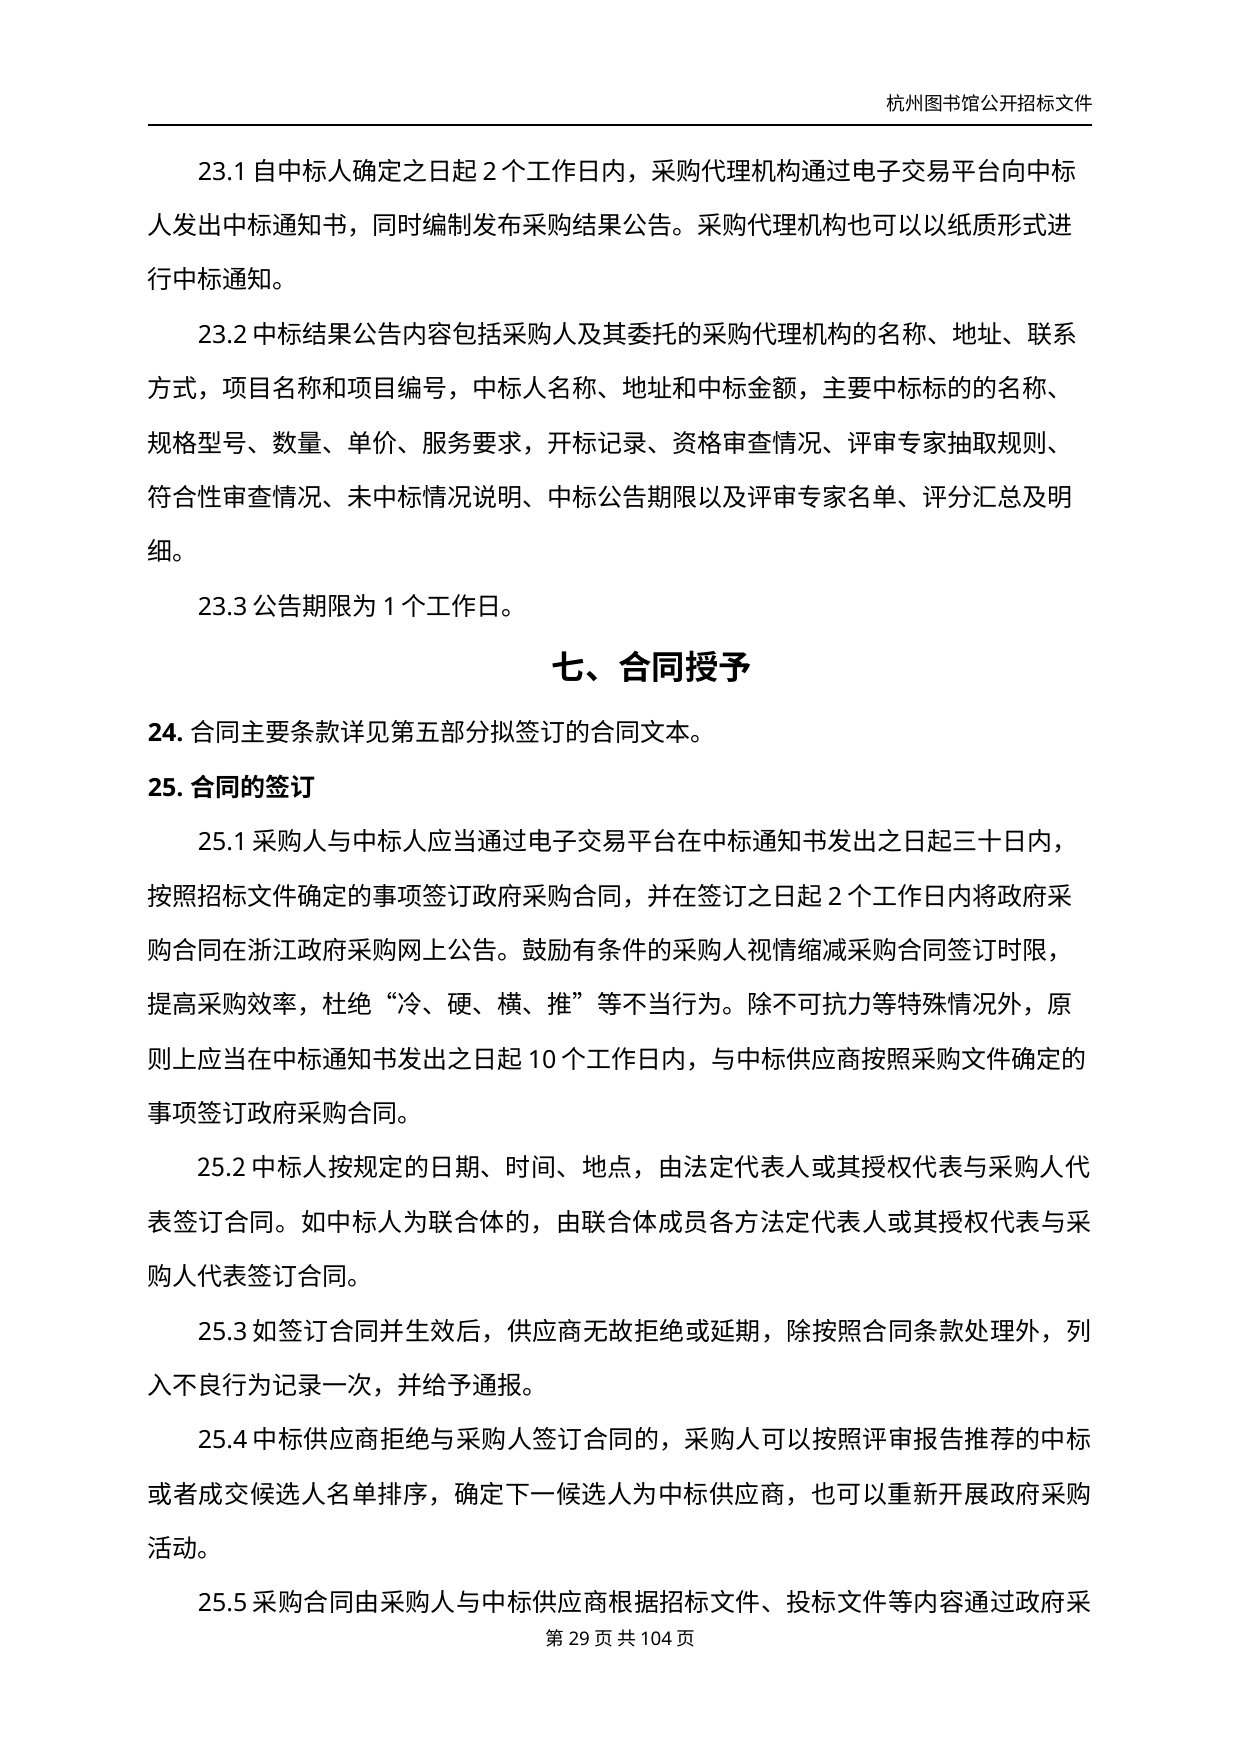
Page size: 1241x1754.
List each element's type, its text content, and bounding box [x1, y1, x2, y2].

text 23.2中标结果公告内容包括采购人及其委托的采购代理机构的名称、地址、联系方式，项目名称和项目编号，中标人名称、地址和中标金额，主要中标标的的名称、规格型号、数量、单价、服务要求，开标记录、资格审查情况、评审专家抽取规则、符合性审查情况、未中标情况说明、中标公告期限以及评审专家名单、评分汇总及明细。 [148, 314, 1092, 568]
text 25.1采购人与中标人应当通过电子交易平台在中标通知书发出之日起三十日内，按照招标文件确定的事项签订政府采购合同，并在签订之日起2个工作日内将政府采购合同在浙江政府采购网上公告。鼓励有条件的采购人视情缩减采购合同签订时限，提高采购效率，杜绝“冷、硬、横、推”等不当行为。除不可抗力等特殊情况外，原则上应当在中标通知书发出之日起10个工作日内，与中标供应商按照采购文件确定的事项签订政府采购合同。 [148, 822, 1092, 1130]
text 25. 合同的签订 [148, 767, 1092, 803]
text 25.4中标供应商拒绝与采购人签订合同的，采购人可以按照评审报告推荐的中标或者成交候选人名单排序，确定下一候选人为中标供应商，也可以重新开展政府采购活动。 [148, 1420, 1092, 1565]
text 25.2中标人按规定的日期、时间、地点，由法定代表人或其授权代表与采购人代表签订合同。如中标人为联合体的，由联合体成员各方法定代表人或其授权代表与采购人代表签订合同。 [148, 1148, 1092, 1293]
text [148, 1583, 1092, 1619]
text 23.3公告期限为1个工作日。 [148, 586, 1092, 622]
text 七、合同授予 [160, 641, 1092, 689]
text 25.3如签订合同并生效后，供应商无故拒绝或延期，除按照合同条款处理外，列入不良行为记录一次，并给予通报。 [148, 1311, 1092, 1402]
text 23.1自中标人确定之日起2个工作日内，采购代理机构通过电子交易平台向中标人发出中标通知书，同时编制发布采购结果公告。采购代理机构也可以以纸质形式进行中标通知。 [148, 151, 1092, 296]
text 24. 合同主要条款详见第五部分拟签订的合同文本。 [148, 713, 1092, 749]
